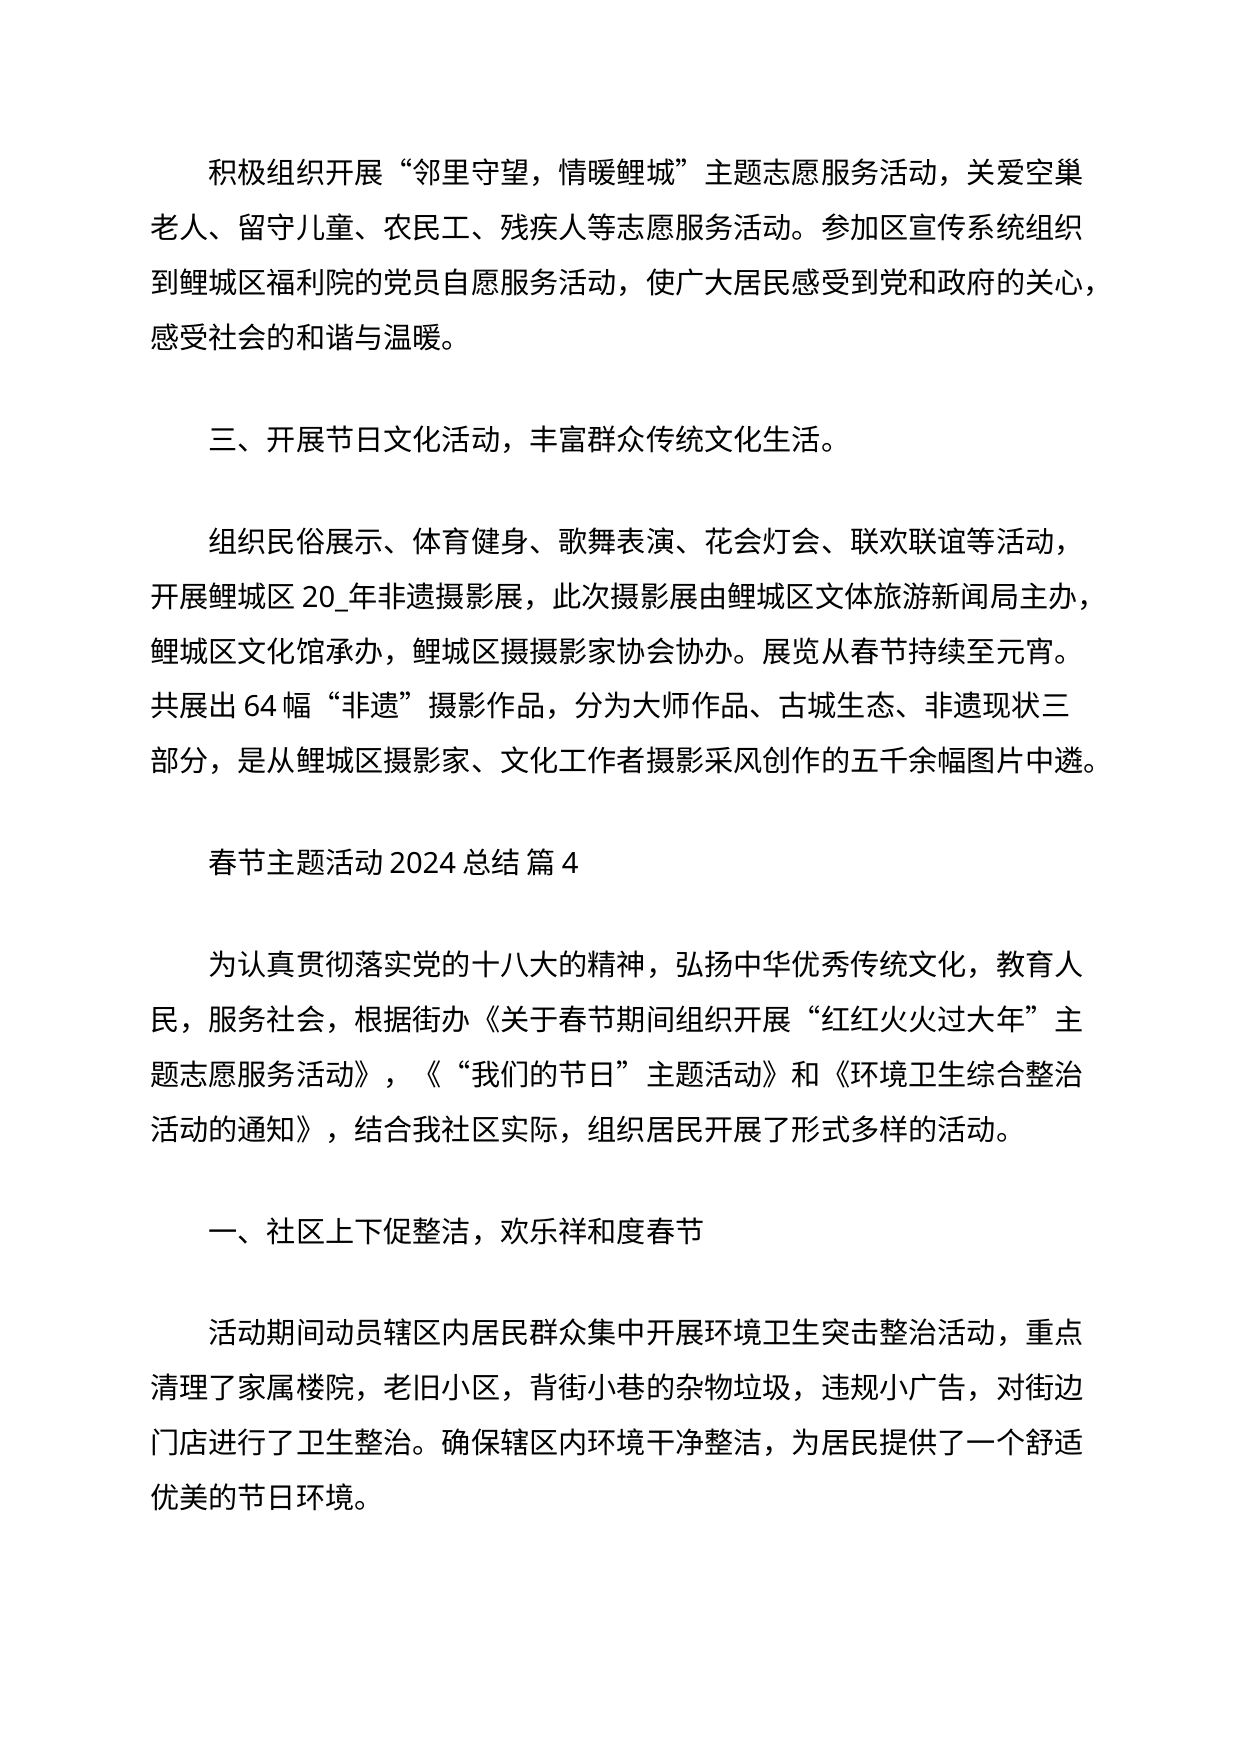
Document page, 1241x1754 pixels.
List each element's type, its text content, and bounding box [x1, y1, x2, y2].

text 活动期间动员辖区内居民群众集中开展环境卫生突击整治活动，重点清理了家属楼院，老旧小区，背街小巷的杂物垃圾，违规小广告，对街边门店进行了卫生整治。确保辖区内环境干净整洁，为居民提供了一个舒适优美的节日环境。 [150, 1310, 1090, 1517]
text 三、开展节日文化活动，丰富群众传统文化生活。 [150, 416, 1090, 459]
text 为认真贯彻落实党的十八大的精神，弘扬中华优秀传统文化，教育人民，服务社会，根据街办《关于春节期间组织开展“红红火火过大年”主题志愿服务活动》，《“我们的节日”主题活动》和《环境卫生综合整治活动的通知》，结合我社区实际，组织居民开展了形式多样的活动。 [150, 942, 1090, 1149]
text 积极组织开展“邻里守望，情暖鲤城”主题志愿服务活动，关爱空巢老人、留守儿童、农民工、残疾人等志愿服务活动。参加区宣传系统组织到鲤城区福利院的党员自愿服务活动，使广大居民感受到党和政府的关心，感受社会的和谐与温暖。 [150, 150, 1090, 357]
text 组织民俗展示、体育健身、歌舞表演、花会灯会、联欢联谊等活动，开展鲤城区20_年非遗摄影展，此次摄影展由鲤城区文体旅游新闻局主办，鲤城区文化馆承办，鲤城区摄摄影家协会协办。展览从春节持续至元宵。共展出64幅“非遗”摄影作品，分为大师作品、古城生态、非遗现状三部分，是从鲤城区摄影家、文化工作者摄影采风创作的五千余幅图片中遴。 [150, 518, 1090, 780]
text 一、社区上下促整洁，欢乐祥和度春节 [150, 1208, 1090, 1251]
text 春节主题活动2024总结 篇4 [150, 840, 1090, 882]
